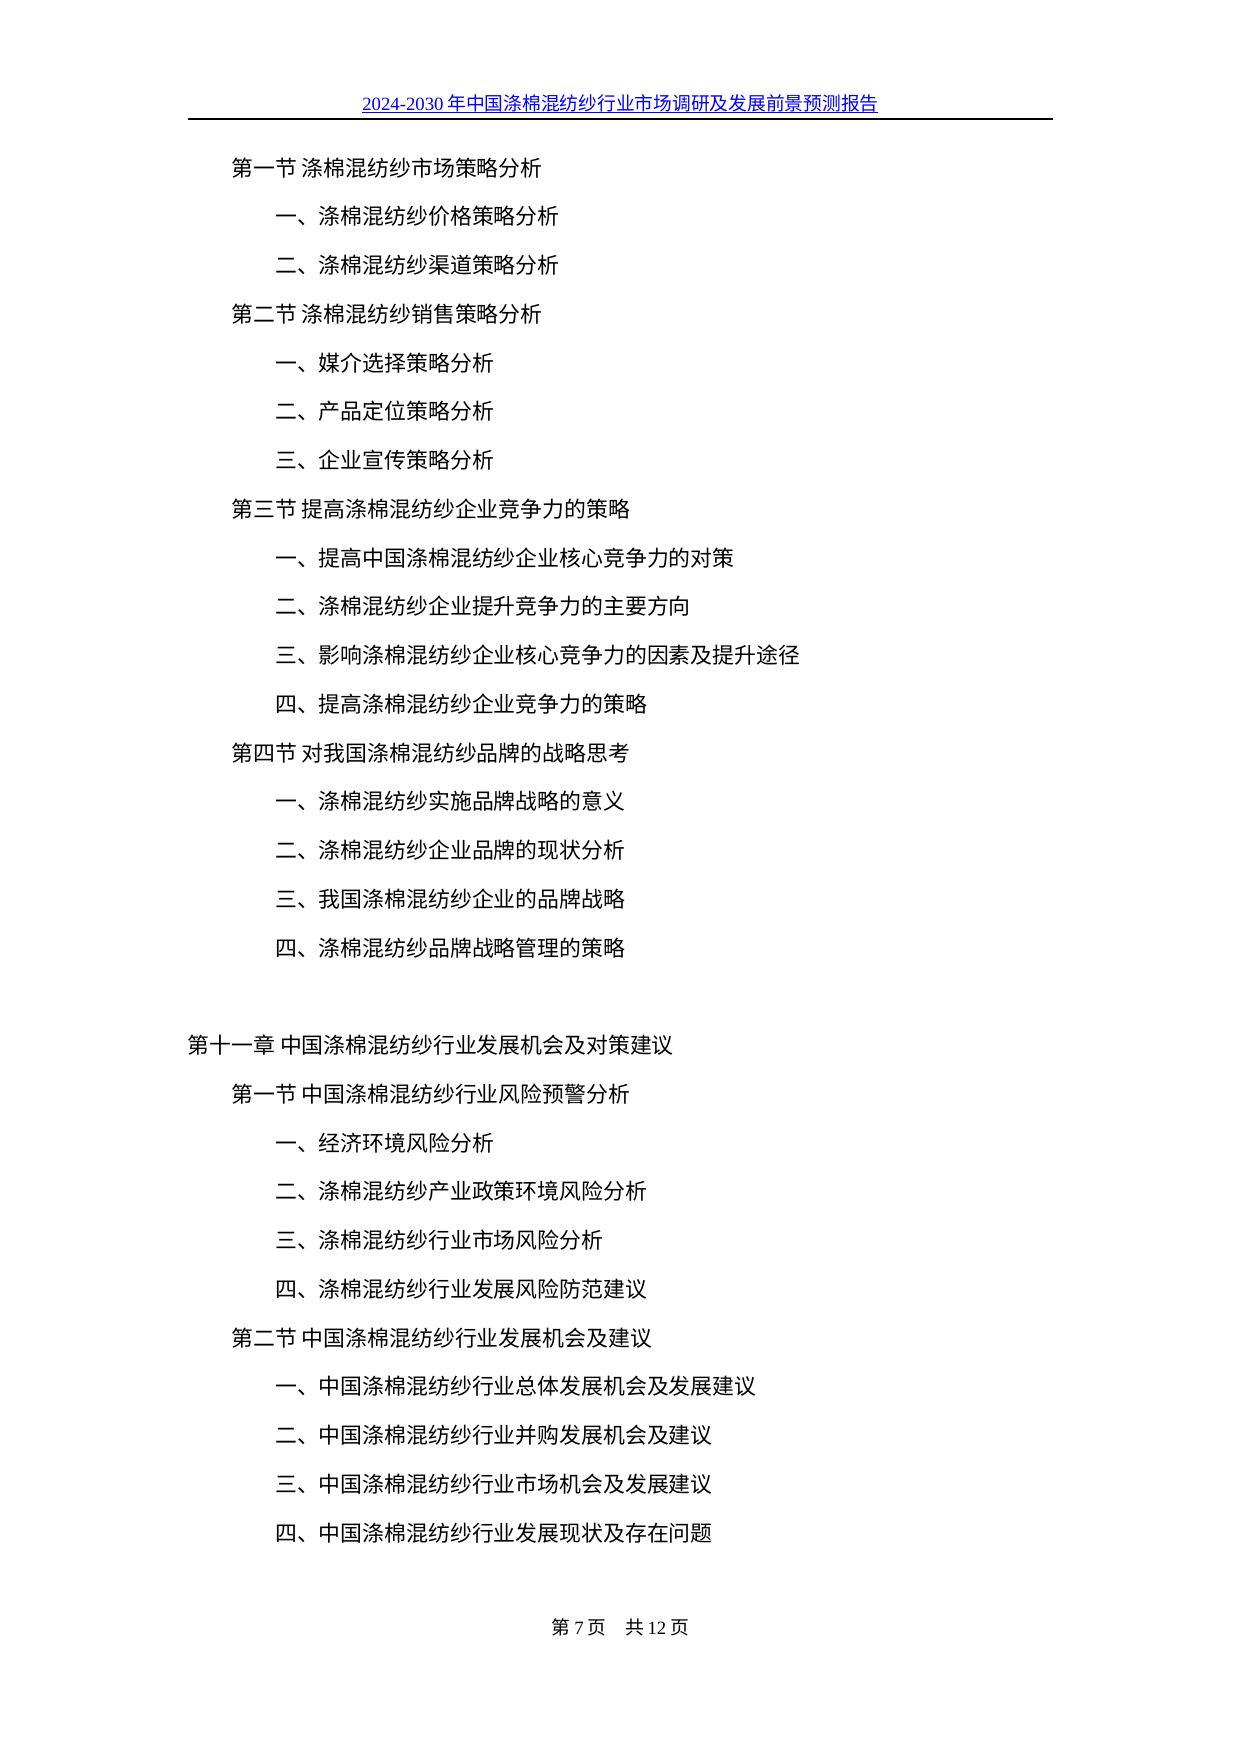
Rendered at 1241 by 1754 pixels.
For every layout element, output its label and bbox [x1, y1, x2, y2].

text [187, 150, 1053, 1548]
